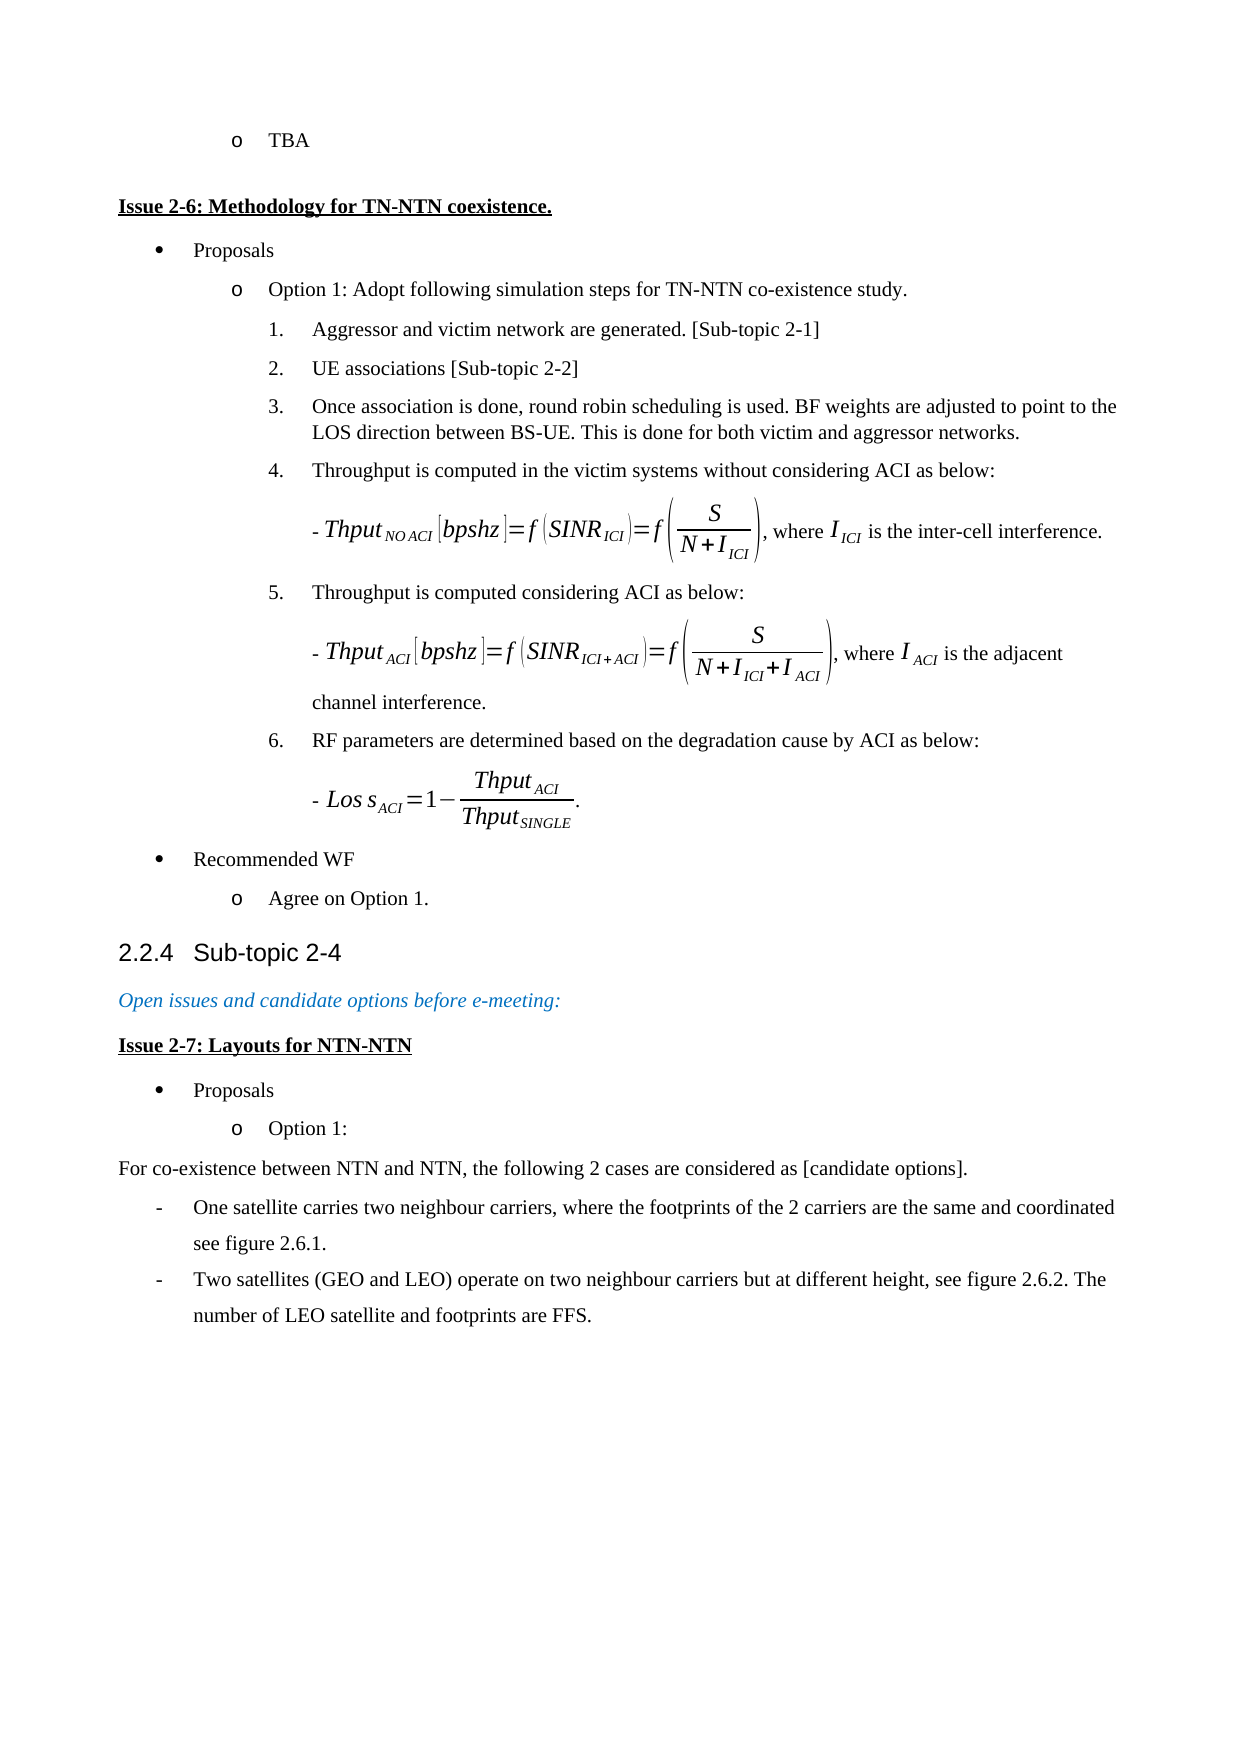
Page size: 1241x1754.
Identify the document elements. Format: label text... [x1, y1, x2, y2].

list TBA [231, 128, 1122, 154]
list One satellite carries two neighbour carriers, where the footprints of the 2 carriers are the same and coordinated see figure 2.6.1. [156, 1195, 1122, 1255]
list - , where is the inter-cell interference. [312, 497, 1122, 566]
subtitle Sub-topic 2-4 [118, 938, 1122, 967]
list Agree on Option 1. [231, 886, 1122, 911]
text Open issues and candidate options before e-meeting: [118, 988, 1122, 1012]
list RF parameters are determined based on the degradation cause by ACI as below: [268, 728, 1122, 752]
text Issue 2-6: Methodology for TN-NTN coexistence. [118, 194, 1122, 218]
list Throughput is computed considering ACI as below: [268, 580, 1122, 604]
text Issue 2-7: Layouts for NTN-NTN [118, 1033, 1122, 1057]
list Once association is done, round robin scheduling is used. BF weights are adjusted to point to the LOS direction between BS-UE. This is done for both victim and aggressor networks. [268, 394, 1122, 444]
list UE associations [Sub-topic 2-2] [268, 355, 1122, 379]
list Proposals [156, 1078, 1122, 1102]
text For co-existence between NTN and NTN, the following 2 cases are considered as [candidate options]. [118, 1156, 1122, 1180]
list Option 1: Adopt following simulation steps for TN-NTN co-existence study. [231, 277, 1122, 302]
list Recommended WF [156, 847, 1122, 871]
list - , where is the adjacent channel interference. [312, 619, 1122, 714]
list Two satellites (GEO and LEO) operate on two neighbour carriers but at different height, see figure 2.6.2. The number of LEO satellite and footprints are FFS. [156, 1267, 1122, 1327]
list Throughput is computed in the victim systems without considering ACI as below: [268, 458, 1122, 482]
list Aggressor and victim network are generated. [Sub-topic 2-1] [268, 317, 1122, 341]
list - . [312, 767, 1122, 833]
list Option 1: [231, 1116, 1122, 1142]
list Proposals [156, 238, 1122, 262]
